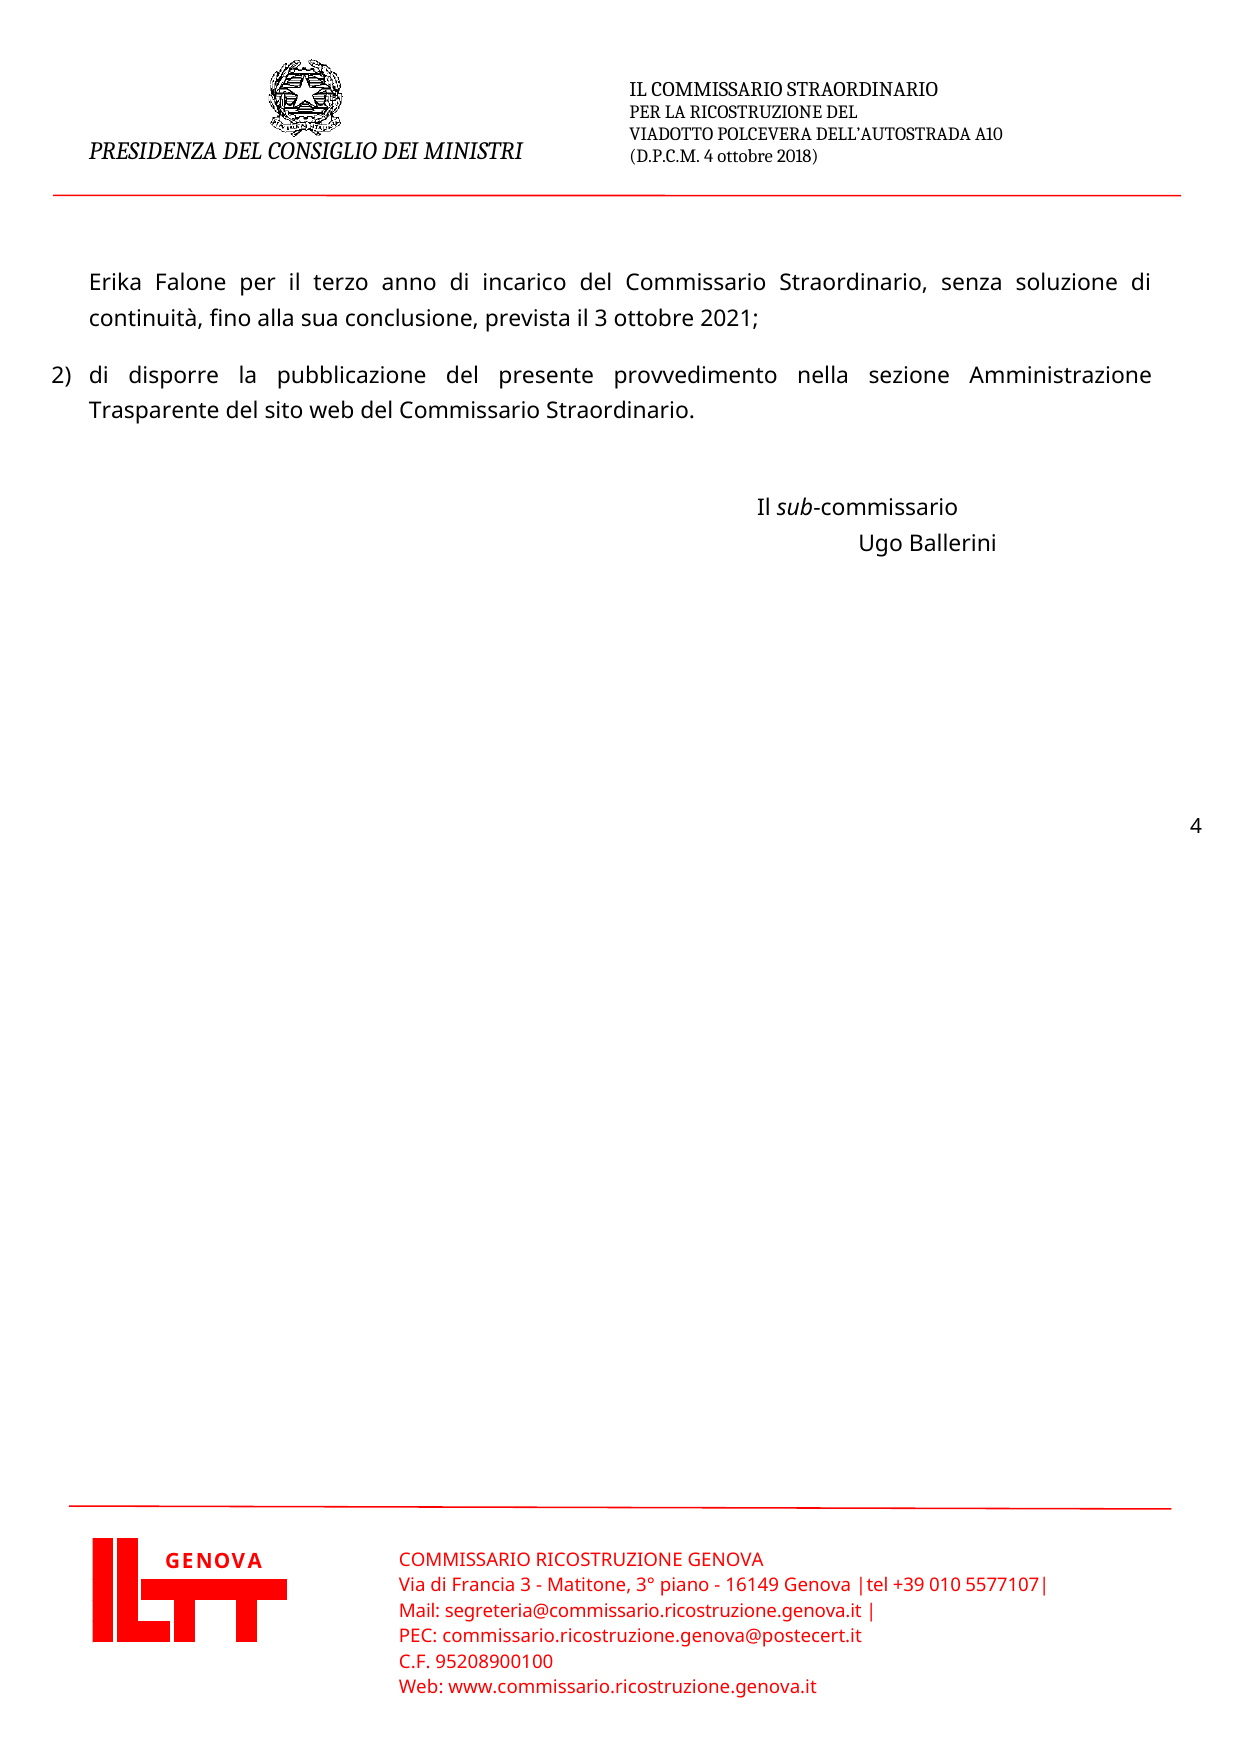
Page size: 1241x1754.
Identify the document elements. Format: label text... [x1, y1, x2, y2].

text Ugo Ballerini [89, 527, 1152, 558]
list di disporre la pubblicazione del presente provvedimento nella sezione Amministrazione Trasparente del sito web del Commissario Straordinario. [51, 358, 1152, 426]
text Il sub-commissario [89, 490, 1152, 522]
picture [268, 59, 344, 138]
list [51, 266, 1152, 333]
